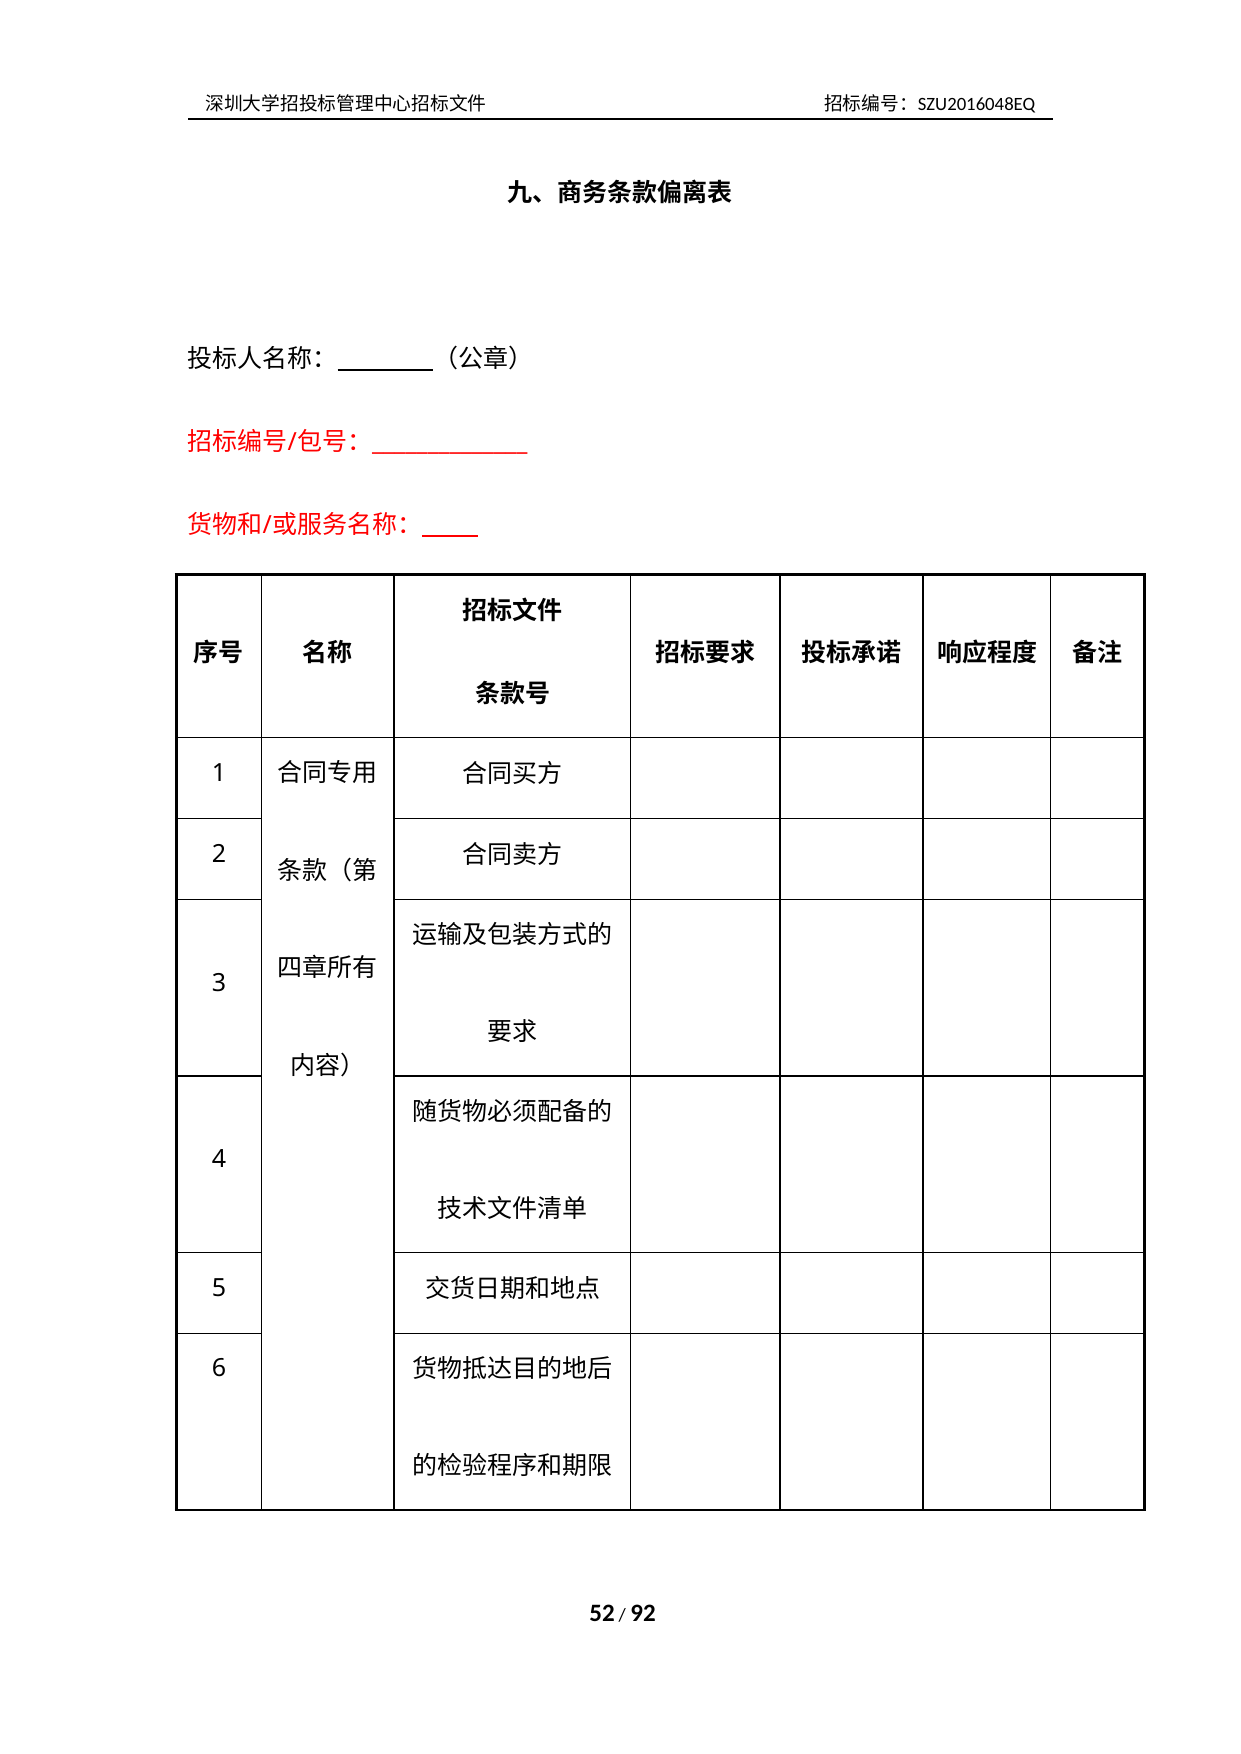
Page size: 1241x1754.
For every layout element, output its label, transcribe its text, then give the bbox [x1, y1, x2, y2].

table_header 招标文件 条款号 [395, 576, 630, 737]
table_cell [781, 819, 922, 898]
table_cell [631, 900, 779, 1075]
table_cell [1051, 900, 1143, 1075]
table_cell [1051, 1253, 1143, 1332]
table_cell [924, 900, 1050, 1075]
table_cell [781, 1077, 922, 1252]
table_cell 5 [178, 1253, 261, 1332]
table_cell [924, 1253, 1050, 1332]
table_cell [631, 1253, 779, 1332]
table_cell 合同卖方 [395, 819, 630, 898]
table_header 序号 [178, 576, 261, 737]
text 货物和/或服务名称： [187, 490, 1053, 555]
table_header 响应程度 [924, 576, 1050, 737]
table_cell [631, 738, 779, 818]
table_cell [631, 1334, 779, 1509]
table_cell [924, 1077, 1050, 1252]
table_cell 合同专用条款（第四章所有内容） [262, 738, 393, 1509]
table_cell 4 [178, 1077, 261, 1252]
table_cell 随货物必须配备的技术文件清单 [395, 1077, 630, 1252]
table_header 名称 [262, 576, 393, 737]
table_cell [1051, 1077, 1143, 1252]
table_cell 运输及包装方式的要求 [395, 900, 630, 1075]
table_cell 6 [178, 1334, 261, 1509]
table_cell [1051, 1334, 1143, 1509]
table_cell 3 [178, 900, 261, 1075]
table_cell [1051, 738, 1143, 818]
text 招标编号/包号：______________ [187, 407, 1053, 472]
list 九、商务条款偏离表 [187, 158, 1053, 223]
table_cell [781, 1253, 922, 1332]
table_cell 货物抵达目的地后的检验程序和期限 [395, 1334, 630, 1509]
table_cell 合同买方 [395, 738, 630, 818]
table_cell [924, 819, 1050, 898]
table_cell [924, 738, 1050, 818]
table_cell [631, 1077, 779, 1252]
table_header 备注 [1051, 576, 1143, 737]
table_cell [781, 738, 922, 818]
table_cell [924, 1334, 1050, 1509]
table_header 投标承诺 [781, 576, 922, 737]
table_cell [781, 900, 922, 1075]
table_cell 交货日期和地点 [395, 1253, 630, 1332]
table_cell 1 [178, 738, 261, 818]
table_cell 2 [178, 819, 261, 898]
table_cell [631, 819, 779, 898]
table_cell [781, 1334, 922, 1509]
table_header 招标要求 [631, 576, 779, 737]
text 投标人名称： （公章） [187, 324, 1053, 389]
table_cell [1051, 819, 1143, 898]
